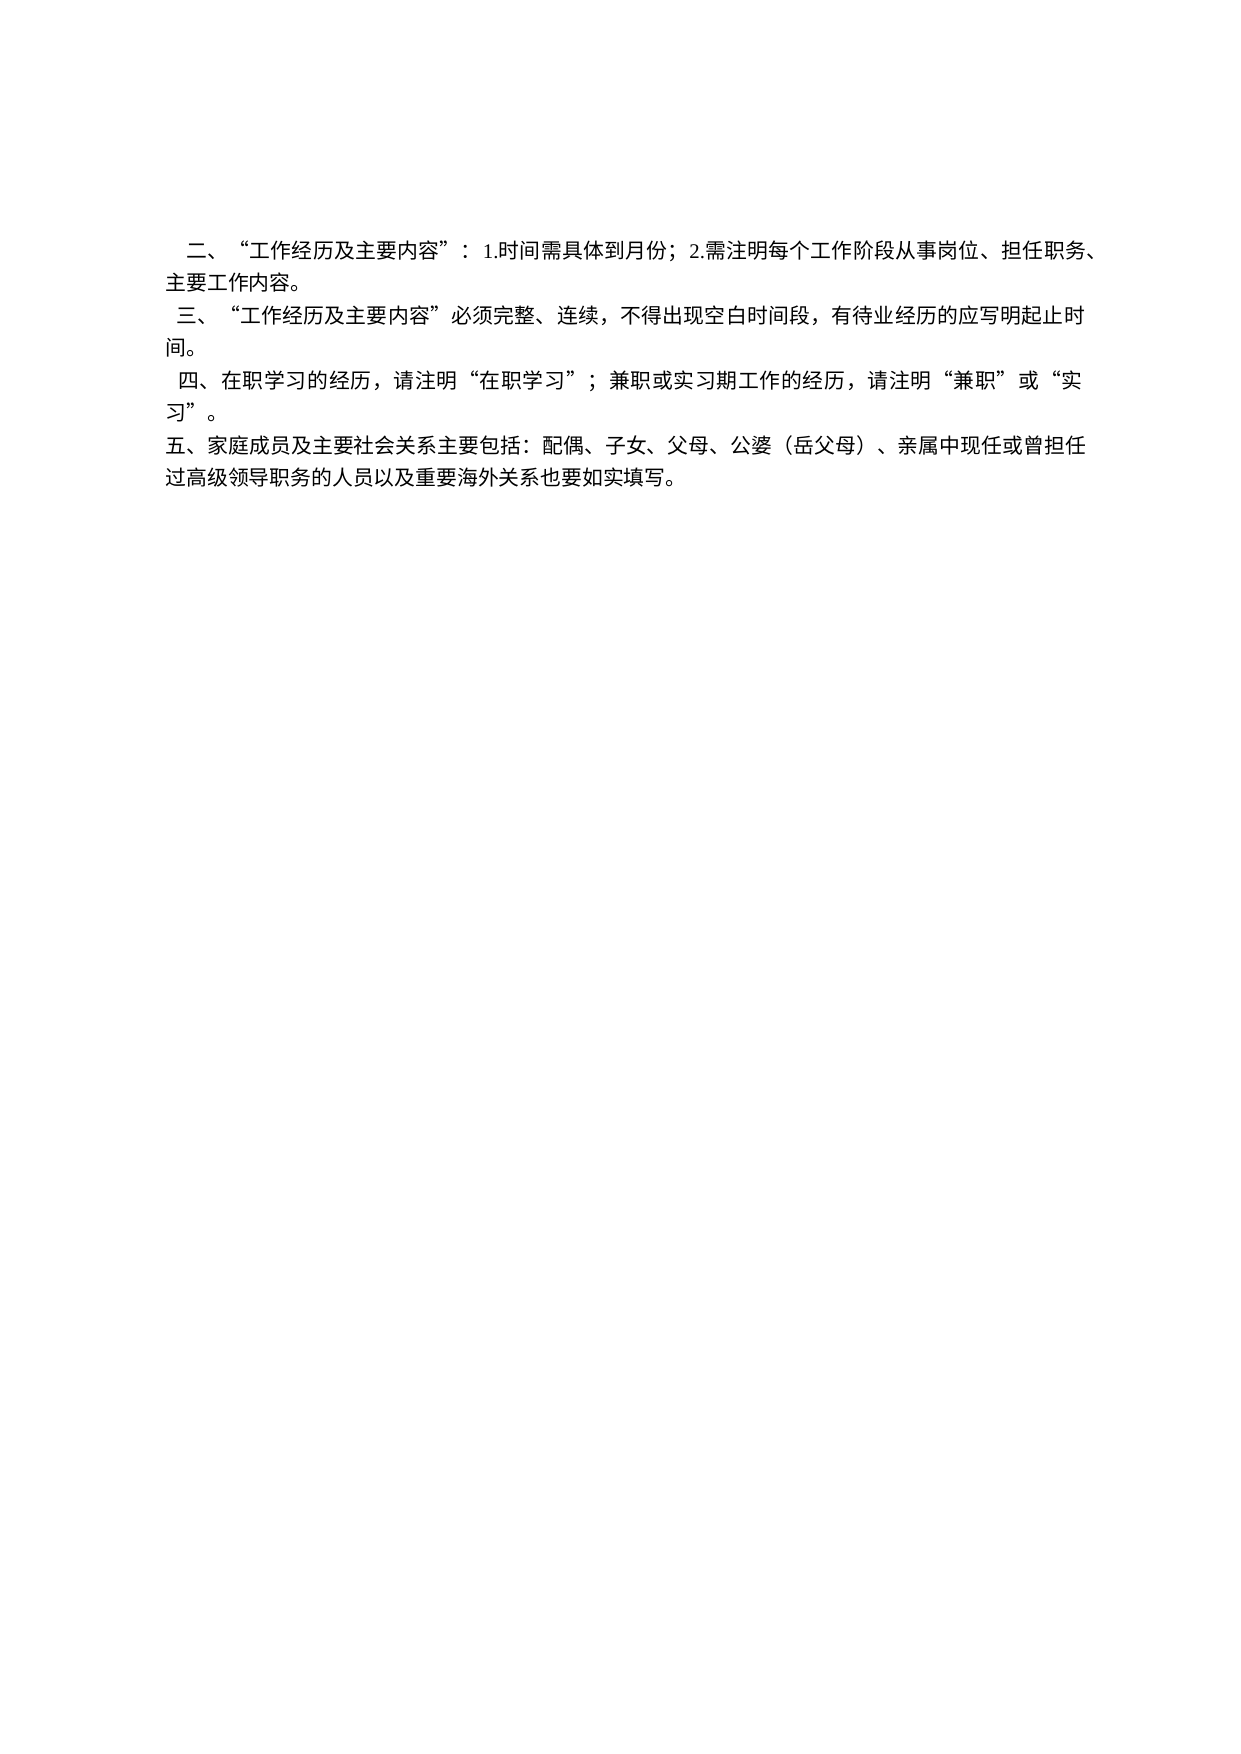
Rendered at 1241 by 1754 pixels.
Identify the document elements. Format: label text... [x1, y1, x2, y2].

text 三、“工作经历及主要内容”必须完整、连续，不得出现空白时间段，有待业经历的应写明起止时间。 [165, 298, 1087, 363]
text 四、在职学习的经历，请注明“在职学习”；兼职或实习期工作的经历，请注明“兼职”或“实习”。 [165, 363, 1087, 428]
text 二、“工作经历及主要内容”：1.时间需具体到月份；2.需注明每个工作阶段从事岗位、担任职务、主要工作内容。 [165, 233, 1087, 298]
text 五、家庭成员及主要社会关系主要包括：配偶、子女、父母、公婆（岳父母）、亲属中现任或曾担任过高级领导职务的人员以及重要海外关系也要如实填写。 [165, 428, 1087, 493]
